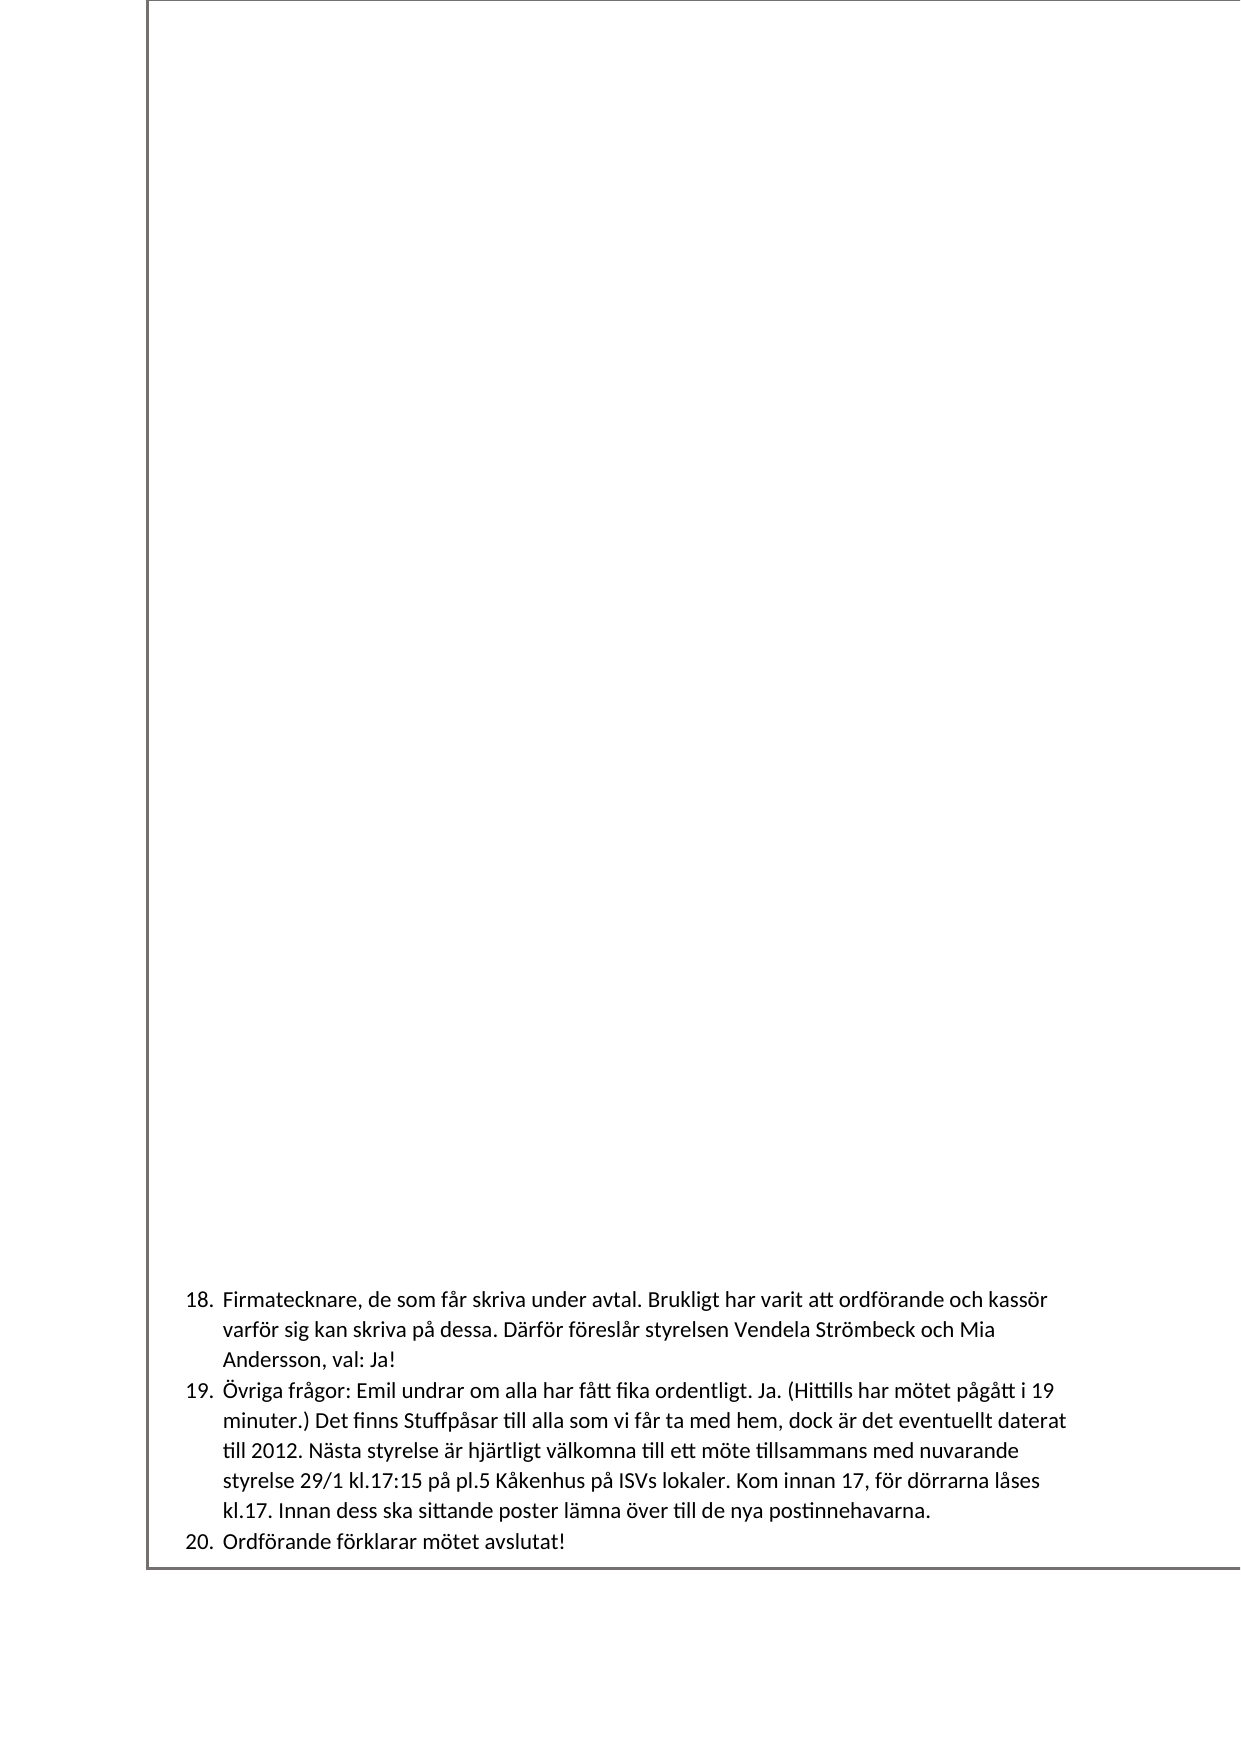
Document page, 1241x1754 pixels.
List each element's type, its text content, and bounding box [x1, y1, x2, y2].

list Ordförande förklarar mötet avslutat! [185, 1527, 1093, 1555]
list Övriga frågor: Emil undrar om alla har fått fika ordentligt. Ja. (Hittills har mötet pågått i 19 minuter.) Det finns Stuffpåsar till alla som vi får ta med hem, dock är det eventuellt daterat till 2012. Nästa styrelse är hjärtligt välkomna till ett möte tillsammans med nuvarande styrelse 29/1 kl.17:15 på pl.5 Kåkenhus på ISVs lokaler. Kom innan 17, för dörrarna låses kl.17. Innan dess ska sittande poster lämna över till de nya postinnehavarna. [185, 1376, 1093, 1524]
list Firmatecknare, de som får skriva under avtal. Brukligt har varit att ordförande och kassör varför sig kan skriva på dessa. Därför föreslår styrelsen Vendela Strömbeck och Mia Andersson, val: Ja! [185, 1285, 1093, 1373]
